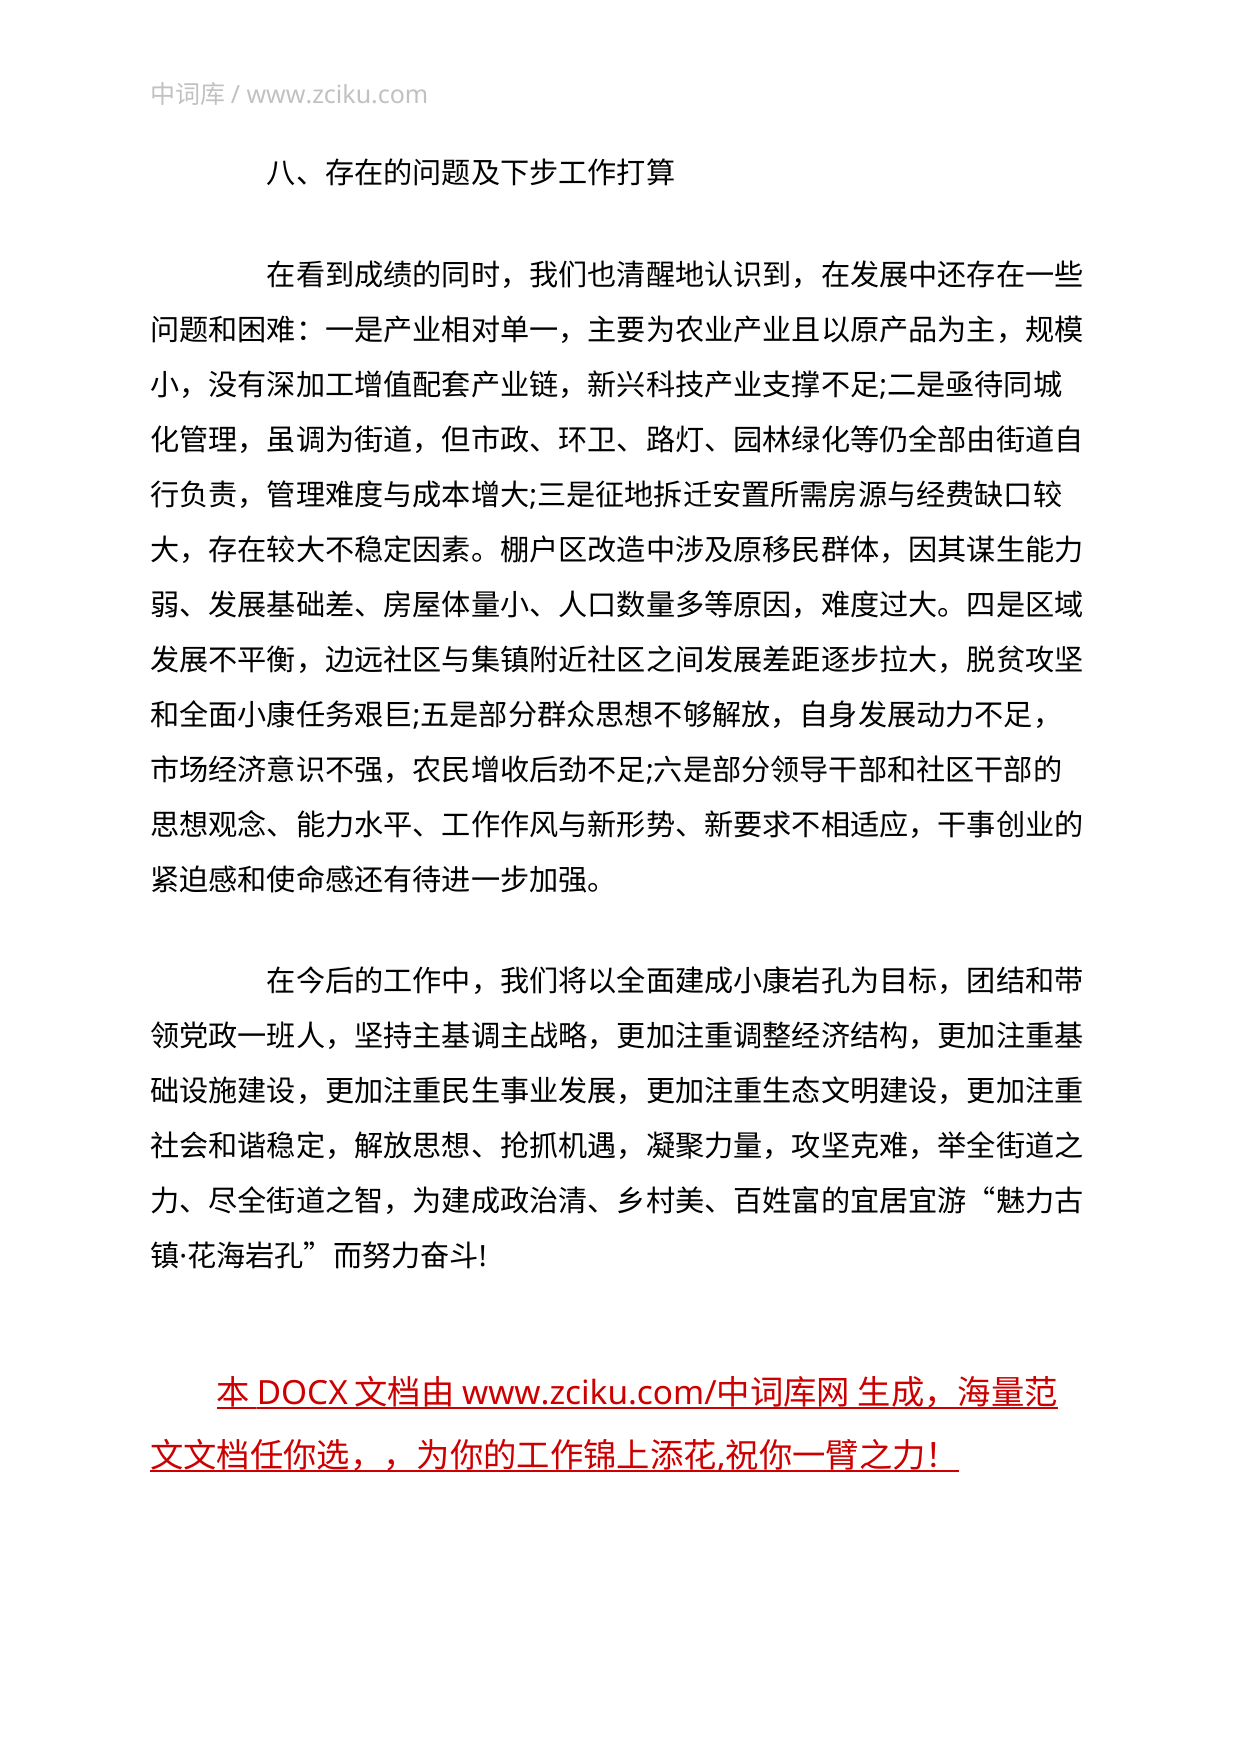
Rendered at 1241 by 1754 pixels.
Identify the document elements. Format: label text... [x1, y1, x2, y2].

text 在今后的工作中，我们将以全面建成小康岩孔为目标，团结和带领党政一班人，坚持主基调主战略，更加注重调整经济结构，更加注重基础设施建设，更加注重民生事业发展，更加注重生态文明建设，更加注重社会和谐稳定，解放思想、抢抓机遇，凝聚力量，攻坚克难，举全街道之力、尽全街道之智，为建成政治清、乡村美、百姓富的宜居宜游“魅力古镇·花海岩孔”而努力奋斗! [150, 958, 1090, 1275]
text 在看到成绩的同时，我们也清醒地认识到，在发展中还存在一些问题和困难：一是产业相对单一，主要为农业产业且以原产品为主，规模小，没有深加工增值配套产业链，新兴科技产业支撑不足;二是亟待同城化管理，虽调为街道，但市政、环卫、路灯、园林绿化等仍全部由街道自行负责，管理难度与成本增大;三是征地拆迁安置所需房源与经费缺口较大，存在较大不稳定因素。棚户区改造中涉及原移民群体，因其谋生能力弱、发展基础差、房屋体量小、人口数量多等原因，难度过大。四是区域发展不平衡，边远社区与集镇附近社区之间发展差距逐步拉大，脱贫攻坚和全面小康任务艰巨;五是部分群众思想不够解放，自身发展动力不足，市场经济意识不强，农民增收后劲不足;六是部分领导干部和社区干部的思想观念、能力水平、工作作风与新形势、新要求不相适应，干事创业的紧迫感和使命感还有待进一步加强。 [150, 252, 1090, 898]
text 八、存在的问题及下步工作打算 [150, 150, 1090, 192]
text 本DOCX文档由 www.zciku.com/中词库网 生成，海量范文文档任你选，，为你的工作锦上添花,祝你一臂之力！ [150, 1366, 1090, 1477]
